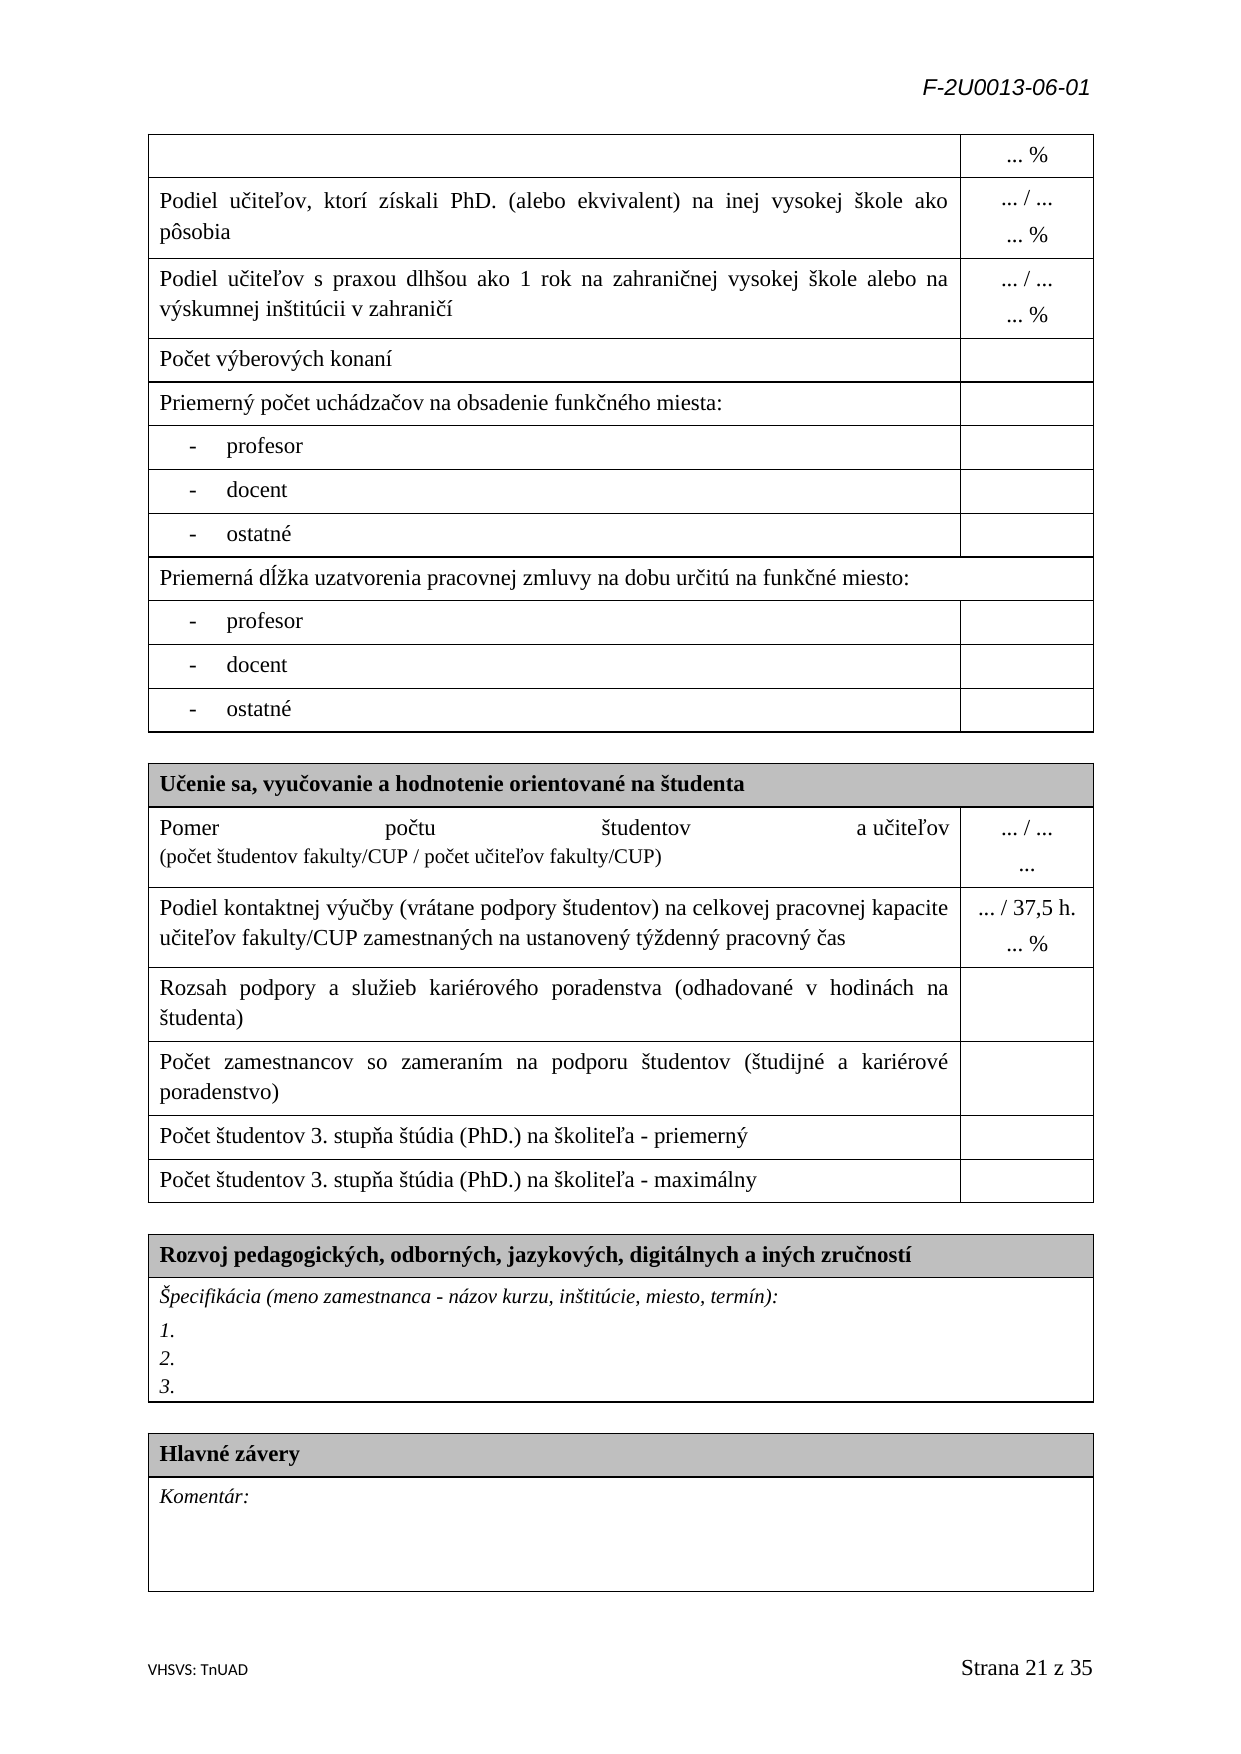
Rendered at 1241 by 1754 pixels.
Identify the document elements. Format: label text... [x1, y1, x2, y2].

table_cell docent [149, 470, 960, 513]
table_cell profesor [149, 426, 960, 469]
table_cell Počet zamestnancov so zameraním na podporu študentov (študijné a kariérové poradenstvo) [149, 1042, 960, 1115]
table_cell [961, 645, 1093, 688]
table_cell [961, 426, 1093, 469]
table_cell ostatné [149, 689, 960, 731]
table_cell Pomer počtu študentov a učiteľov (počet študentov fakulty/CUP / počet učiteľov fakulty/CUP) [149, 808, 960, 887]
table_cell [961, 689, 1093, 731]
table_header Hlavné závery [149, 1434, 1093, 1476]
table_header Rozvoj pedagogických, odborných, jazykových, digitálnych a iných zručností [149, 1235, 1093, 1277]
table_cell ostatné [149, 514, 960, 556]
table_cell Podiel kontaktnej výučby (vrátane podpory študentov) na celkovej pracovnej kapacite učiteľov fakulty/CUP zamestnaných na ustanovený týždenný pracovný čas [149, 888, 960, 967]
table_cell ... / ... ... % [961, 135, 1093, 177]
table_cell [961, 968, 1093, 1041]
table_cell Špecifikácia (meno zamestnanca - názov kurzu, inštitúcie, miesto, termín): 1. 2. 3. [149, 1278, 1093, 1401]
table_cell Priemerná dĺžka uzatvorenia pracovnej zmluvy na dobu určitú na funkčné miesto: [149, 558, 1093, 600]
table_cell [149, 135, 960, 177]
table_cell [961, 470, 1093, 513]
table_cell Komentár: [149, 1478, 1093, 1591]
table_cell [961, 601, 1093, 644]
table_cell Priemerný počet uchádzačov na obsadenie funkčného miesta: [149, 383, 960, 425]
table_cell [961, 339, 1093, 381]
table_cell ... / 37,5 h. ... % [961, 888, 1093, 967]
table_cell profesor [149, 601, 960, 644]
table_cell ... / ... ... [961, 808, 1093, 887]
table_cell Počet študentov 3. stupňa štúdia (PhD.) na školiteľa - priemerný [149, 1116, 960, 1158]
table_cell [961, 1116, 1093, 1158]
table_cell [961, 1042, 1093, 1115]
table_cell ... / ... ... % [961, 259, 1093, 338]
table_cell Rozsah podpory a služieb kariérového poradenstva (odhadované v hodinách na študenta) [149, 968, 960, 1041]
table_cell Podiel učiteľov, ktorí získali PhD. (alebo ekvivalent) na inej vysokej škole ako pôsobia [149, 178, 960, 257]
table_cell [961, 383, 1093, 425]
table_cell ... / ... ... % [961, 178, 1093, 257]
table_cell Podiel učiteľov s praxou dlhšou ako 1 rok na zahraničnej vysokej škole alebo na výskumnej inštitúcii v zahraničí [149, 259, 960, 338]
table_cell Počet výberových konaní [149, 339, 960, 381]
table_cell [961, 514, 1093, 556]
table_cell [961, 1160, 1093, 1202]
table_cell Počet študentov 3. stupňa štúdia (PhD.) na školiteľa - maximálny [149, 1160, 960, 1202]
table_header Učenie sa, vyučovanie a hodnotenie orientované na študenta [149, 764, 1093, 806]
table_cell docent [149, 645, 960, 688]
